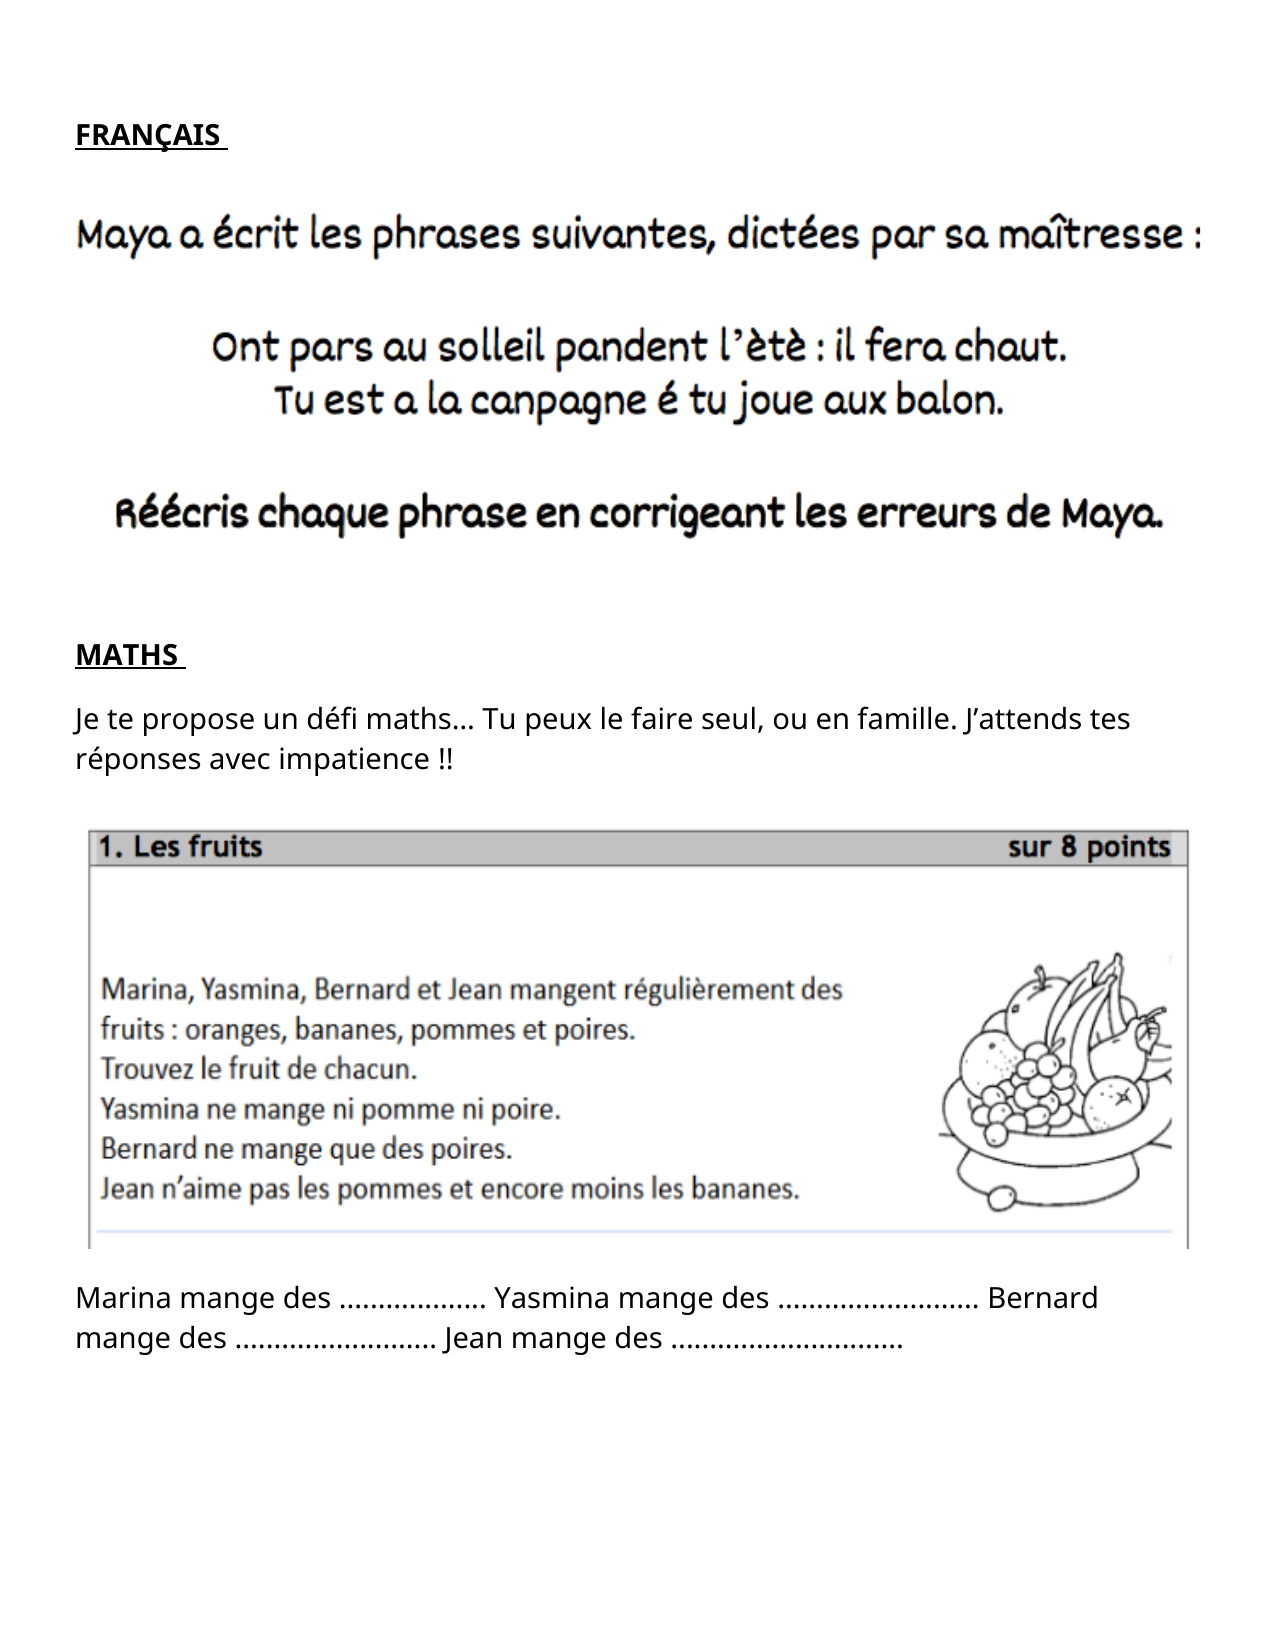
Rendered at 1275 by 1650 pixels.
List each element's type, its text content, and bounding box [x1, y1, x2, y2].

text MATHS [75, 634, 1200, 673]
text FRANÇAIS [75, 115, 1200, 154]
text Je te propose un défi maths… Tu peux le faire seul, ou en famille. J’attends tes réponses avec impatience !! [75, 698, 1200, 778]
picture [75, 802, 1200, 1249]
picture [75, 154, 1200, 555]
text Marina mange des ................... Yasmina mange des .......................... Bernard mange des .......................... Jean mange des .............................. [75, 1278, 1200, 1357]
